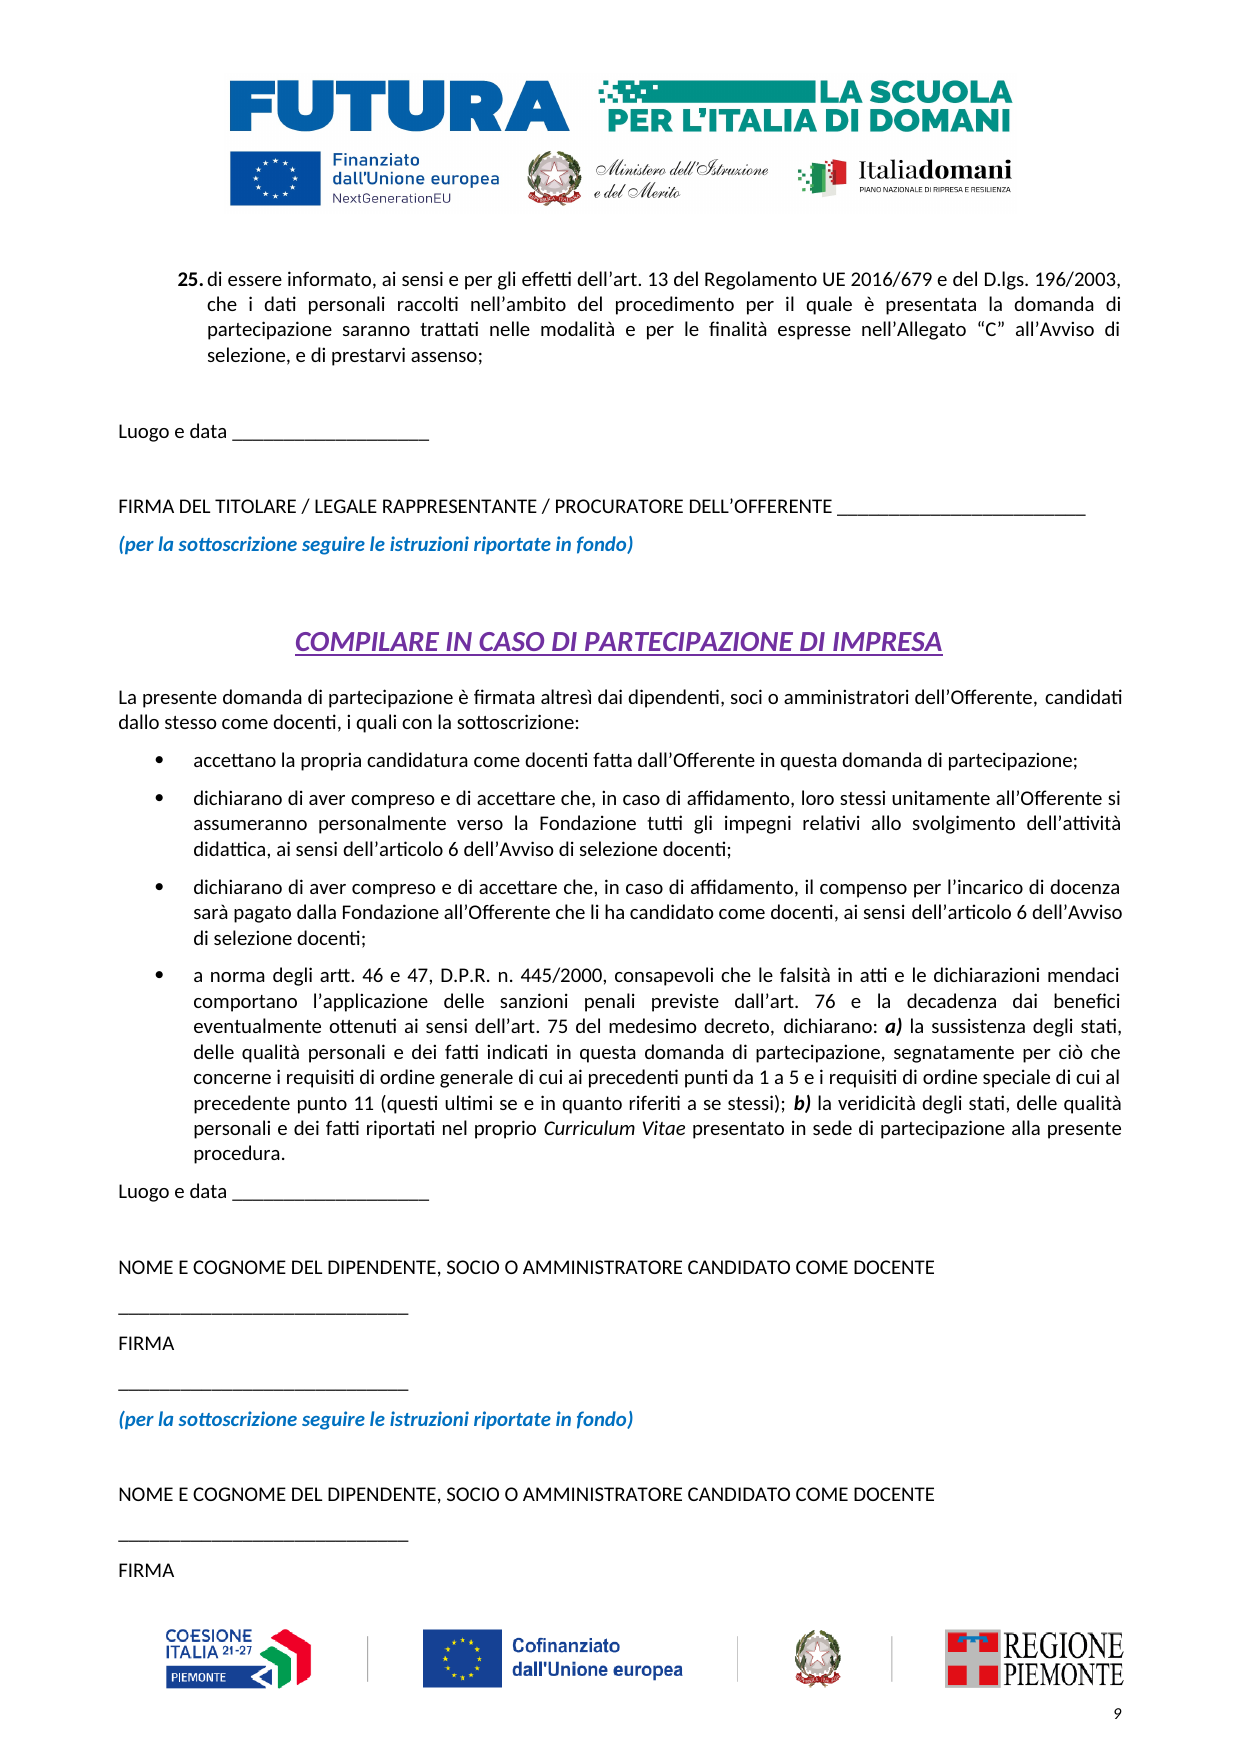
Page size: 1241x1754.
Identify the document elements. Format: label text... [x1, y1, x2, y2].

list dichiarano di aver compreso e di accettare che, in caso di affidamento, loro stessi unitamente all’Offerente si assumeranno personalmente verso la Fondazione tutti gli impegni relativi allo svolgimento dell’attività didattica, ai sensi dell’articolo 6 dell’Avviso di selezione docenti; [156, 785, 1123, 861]
text (per la sottoscrizione seguire le istruzioni riportate in fondo) [118, 1406, 1123, 1431]
text Luogo e data ___________________ [118, 1178, 1123, 1204]
picture [157, 1618, 1144, 1702]
text NOME E COGNOME DEL DIPENDENTE, SOCIO O AMMINISTRATORE CANDIDATO COME DOCENTE [118, 1254, 1123, 1280]
text ____________________________ [118, 1368, 1123, 1393]
text 25. di essere informato, ai sensi e per gli effetti dell’art. 13 del Regolamento UE 2016/679 e del D.lgs. 196/2003, che i dati personali raccolti nell’ambito del procedimento per il quale è presentata la domanda di partecipazione saranno trattati nelle modalità e per le finalità espresse nell’Allegato “C” all’Avviso di selezione, e di prestarvi assenso; [177, 266, 1123, 367]
text ____________________________ [118, 1292, 1123, 1318]
text NOME E COGNOME DEL DIPENDENTE, SOCIO O AMMINISTRATORE CANDIDATO COME DOCENTE [118, 1481, 1123, 1507]
text FIRMA DEL TITOLARE / LEGALE RAPPRESENTANTE / PROCURATORE DELL’OFFERENTE ________________________ [118, 494, 1123, 519]
text (per la sottoscrizione seguire le istruzioni riportate in fondo) [118, 532, 1123, 557]
list accettano la propria candidatura come docenti fatta dall’Offerente in questa domanda di partecipazione; [156, 747, 1123, 773]
list a norma degli artt. 46 e 47, D.P.R. n. 445/2000, consapevoli che le falsità in atti e le dichiarazioni mendaci comportano l’applicazione delle sanzioni penali previste dall’art. 76 e la decadenza dai benefici eventualmente ottenuti ai sensi dell’art. 75 del medesimo decreto, dichiarano: a) la sussistenza degli stati, delle qualità personali e dei fatti indicati in questa domanda di partecipazione, segnatamente per ciò che concerne i requisiti di ordine generale di cui ai precedenti punti da 1 a 5 e i requisiti di ordine speciale di cui al precedente punto 11 (questi ultimi se e in quanto riferiti a se stessi); b) la veridicità degli stati, delle qualità personali e dei fatti riportati nel proprio Curriculum Vitae presentato in sede di partecipazione alla presente procedura. [156, 963, 1123, 1166]
picture [223, 73, 1018, 214]
text COMPILARE IN CASO DI PARTECIPAZIONE DI IMPRESA [118, 623, 1123, 659]
text Luogo e data ___________________ [118, 418, 1123, 443]
text ____________________________ [118, 1519, 1123, 1545]
list dichiarano di aver compreso e di accettare che, in caso di affidamento, il compenso per l’incarico di docenza sarà pagato dalla Fondazione all’Offerente che li ha candidato come docenti, ai sensi dell’articolo 6 dell’Avviso di selezione docenti; [156, 874, 1123, 950]
text FIRMA [118, 1330, 1123, 1356]
text FIRMA [118, 1557, 1123, 1583]
text La presente domanda di partecipazione è firmata altresì dai dipendenti, soci o amministratori dell’Offerente, candidati dallo stesso come docenti, i quali con la sottoscrizione: [118, 684, 1123, 735]
